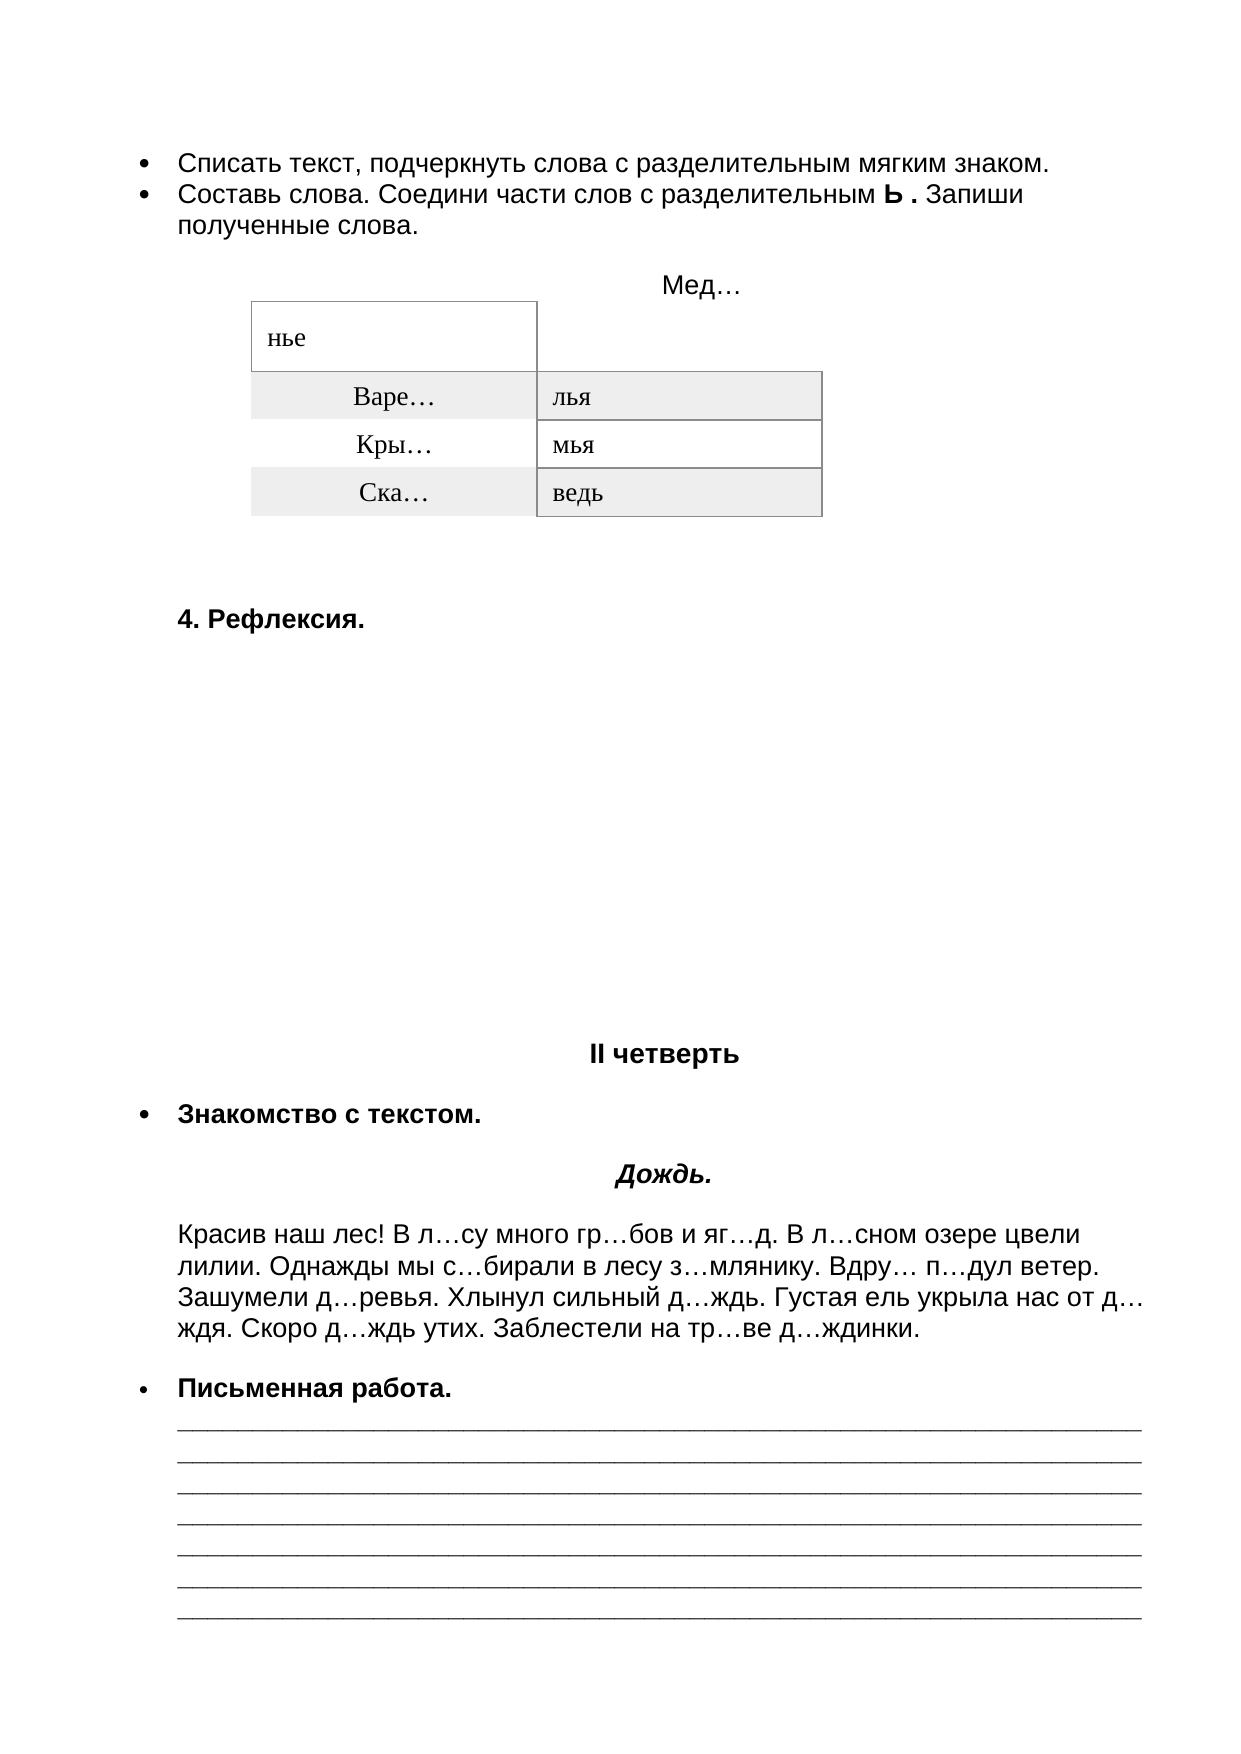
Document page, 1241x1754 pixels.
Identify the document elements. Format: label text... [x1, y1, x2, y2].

list Списать текст, подчеркнуть слова с разделительным мягким знаком. [140, 147, 1152, 178]
text II четверть [177, 1037, 1152, 1069]
list Письменная работа. [140, 1372, 1152, 1403]
table_cell лья [538, 372, 821, 419]
text Дождь. [177, 1158, 1152, 1189]
text Мед… [252, 269, 1152, 301]
table_header нье [252, 302, 536, 371]
text Красив наш лес! В л…су много гр…бов и яг…д. В л…сном озере цвели лилии. Однажды мы с…бирали в лесу з…млянику. Вдру… п…дул ветер. Зашумели д…ревья. Хлынул сильный д…ждь. Густая ель укрыла нас от д…ждя. Скоро д…ждь утих. Заблестели на тр…ве д…ждинки. [177, 1218, 1152, 1343]
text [177, 1403, 1152, 1622]
table_cell ведь [538, 469, 821, 516]
table_cell Ска… [251, 467, 536, 516]
text 4. Рефлексия. [177, 603, 1152, 634]
list Знакомство с текстом. [140, 1098, 1152, 1129]
list Составь слова. Соедини части слов с разделительным Ь . Запиши полученные слова. [140, 178, 1152, 241]
table_cell Варе… [251, 372, 536, 419]
table_cell Кры… [251, 419, 536, 467]
table_cell мья [538, 421, 821, 467]
